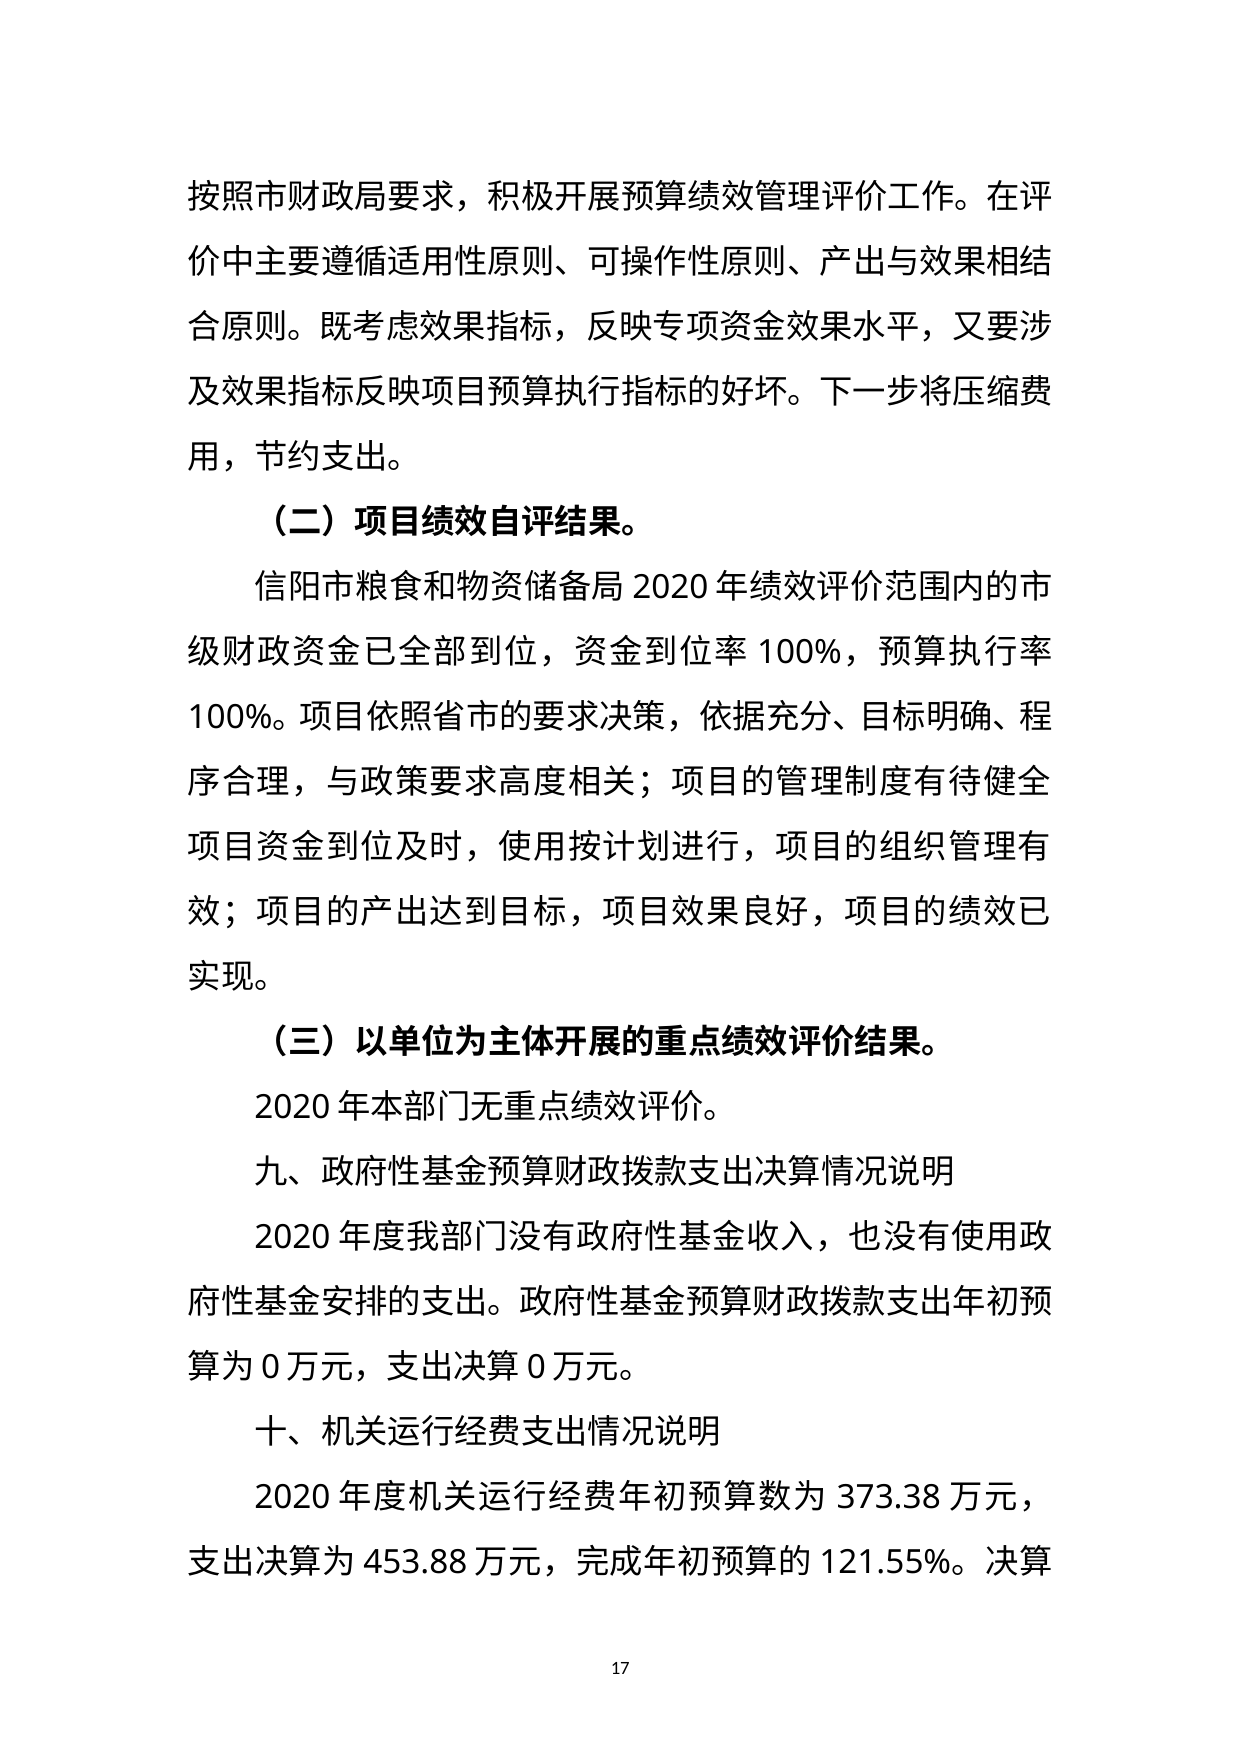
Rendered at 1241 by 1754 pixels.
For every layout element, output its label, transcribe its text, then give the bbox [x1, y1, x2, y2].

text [187, 1462, 1053, 1592]
text 信阳市粮食和物资储备局2020年绩效评价范围内的市级财政资金已全部到位，资金到位率100%，预算执行率100%。项目依照省市的要求决策，依据充分、目标明确、程序合理，与政策要求高度相关；项目的管理制度有待健全，项目资金到位及时，使用按计划进行，项目的组织管理有效；项目的产出达到目标，项目效果良好，项目的绩效已实现。 [187, 552, 1053, 1007]
list 九、政府性基金预算财政拨款支出决算情况说明 [187, 1137, 1053, 1202]
list 十、机关运行经费支出情况说明 [187, 1397, 1053, 1462]
text （二）项目绩效自评结果。 [187, 487, 1053, 552]
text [187, 162, 1053, 487]
text （三）以单位为主体开展的重点绩效评价结果。 [187, 1007, 1053, 1072]
text 2020年度我部门没有政府性基金收入，也没有使用政府性基金安排的支出。政府性基金预算财政拨款支出年初预算为0万元，支出决算0万元。 [187, 1202, 1053, 1397]
text 2020年本部门无重点绩效评价。 [187, 1072, 1053, 1137]
